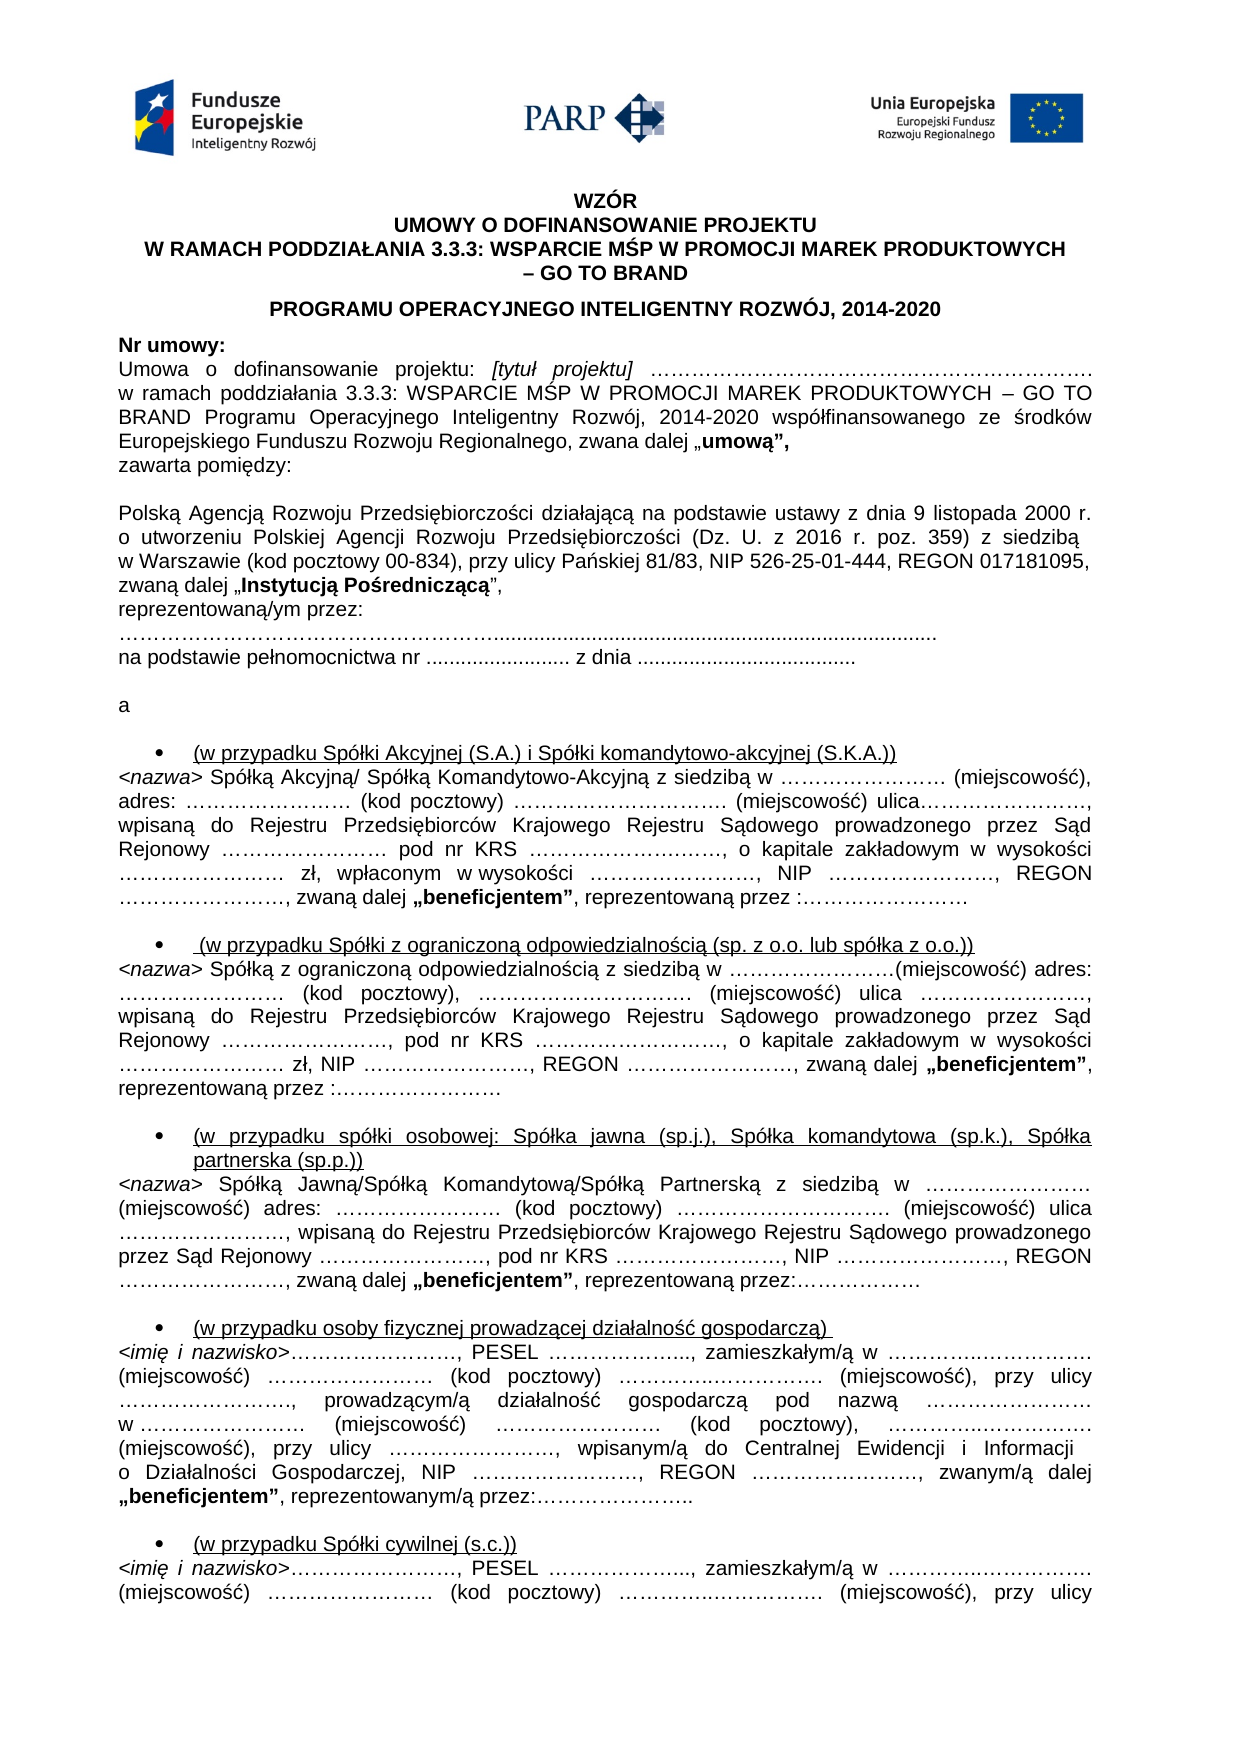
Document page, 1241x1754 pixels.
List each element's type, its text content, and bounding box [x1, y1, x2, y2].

text <imię i nazwisko>……………………, PESEL ………………..., zamieszkałym/ą w …………..……………. (miejscowość) …………………… (kod pocztowy) …………..……………. (miejscowość), przy ulicy ……………………., prowadzącym/ą działalność gospodarczą pod nazwą …………………… w …………………… (miejscowość) …………………… (kod pocztowy), …………..……………. (miejscowość), przy ulicy ……………………, wpisanym/ą do Centralnej Ewidencji i Informacji o Działalności Gospodarczej, NIP ……………………, REGON ……………………, zwanym/ą dalej „beneficjentem”, reprezentowanym/ą przez:………………….. [118, 1340, 1093, 1508]
text Umowa o dofinansowanie projektu: [tytuł projektu] ………………………………………………………. w ramach poddziałania 3.3.3: WSPARCIE MŚP W PROMOCJI MAREK PRODUKTOWYCH – GO TO BRAND Programu Operacyjnego Inteligentny Rozwój, 2014-2020 współfinansowanego ze środków Europejskiego Funduszu Rozwoju Regionalnego, zwana dalej „umową”, [118, 357, 1093, 453]
text reprezentowaną/ym przez: [118, 597, 1093, 621]
list (w przypadku Spółki z ograniczoną odpowiedzialnością (sp. z o.o. lub spółka z o.o.)) [156, 932, 1093, 956]
text Nr umowy: [118, 333, 1093, 357]
text Polską Agencją Rozwoju Przedsiębiorczości działającą na podstawie ustawy z dnia 9 listopada 2000 r. o utworzeniu Polskiej Agencji Rozwoju Przedsiębiorczości (Dz. U. z 2016 r. poz. 359) z siedzibą w Warszawie (kod pocztowy 00-834), przy ulicy Pańskiej 81/83, NIP 526-25-01-444, REGON 017181095, [118, 501, 1093, 573]
title WZÓR UMOWY O DOFINANSOWANIE PROJEKTU W RAMACH PODDZIAŁANIA 3.3.3: WSPARCIE MŚP W PROMOCJI MAREK PRODUKTOWYCH – GO TO BRAND [118, 188, 1093, 284]
list (w przypadku spółki osobowej: Spółka jawna (sp.j.), Spółka komandytowa (sp.k.), Spółka partnerska (sp.p.)) [156, 1124, 1093, 1172]
title PROGRAMU OPERACYJNEGO INTELIGENTNY ROZWÓJ, 2014-2020 [118, 297, 1093, 321]
text na podstawie pełnomocnictwa nr ......................... z dnia ...................................... [118, 645, 1093, 669]
list (w przypadku Spółki Akcyjnej (S.A.) i Spółki komandytowo-akcyjnej (S.K.A.)) [156, 741, 1093, 765]
picture [118, 73, 1093, 164]
text zwaną dalej „Instytucją Pośredniczącą”, [118, 573, 1093, 597]
text a [118, 693, 1093, 717]
text <nazwa> Spółką z ograniczoną odpowiedzialnością z siedzibą w ……………………(miejscowość) adres: …………………… (kod pocztowy), …………………………. (miejscowość) ulica ……………………, wpisaną do Rejestru Przedsiębiorców Krajowego Rejestru Sądowego prowadzonego przez Sąd Rejonowy ……………………, pod nr KRS ………………………, o kapitale zakładowym w wysokości …………………… zł, NIP ……………………, REGON ……………………, zwaną dalej „beneficjentem”, reprezentowaną przez :…………………… [118, 956, 1093, 1100]
list (w przypadku osoby fizycznej prowadzącej działalność gospodarczą) [156, 1316, 1093, 1340]
text <nazwa> Spółką Akcyjną/ Spółką Komandytowo-Akcyjną z siedzibą w …………………… (miejscowość), adres: …………………… (kod pocztowy) …………………………. (miejscowość) ulica……………………, wpisaną do Rejestru Przedsiębiorców Krajowego Rejestru Sądowego prowadzonego przez Sąd Rejonowy …………………… pod nr KRS ………………….……, o kapitale zakładowym w wysokości …………………… zł, wpłaconym w wysokości ……………………, NIP ……………………, REGON ……………………, zwaną dalej „beneficjentem”, reprezentowaną przez :…………………… [118, 765, 1093, 908]
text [118, 1556, 1093, 1604]
text zawarta pomiędzy: [118, 453, 1093, 477]
list (w przypadku Spółki cywilnej (s.c.)) [156, 1532, 1093, 1556]
text ………………………………………………............................................................................. [118, 621, 1093, 645]
text <nazwa> Spółką Jawną/Spółką Komandytową/Spółką Partnerską z siedzibą w …………………… (miejscowość) adres: …………………… (kod pocztowy) …………………………. (miejscowość) ulica ……………………, wpisaną do Rejestru Przedsiębiorców Krajowego Rejestru Sądowego prowadzonego przez Sąd Rejonowy ……………………, pod nr KRS ……………………, NIP ……………………, REGON ……………………, zwaną dalej „beneficjentem”, reprezentowaną przez:……………… [118, 1172, 1093, 1292]
